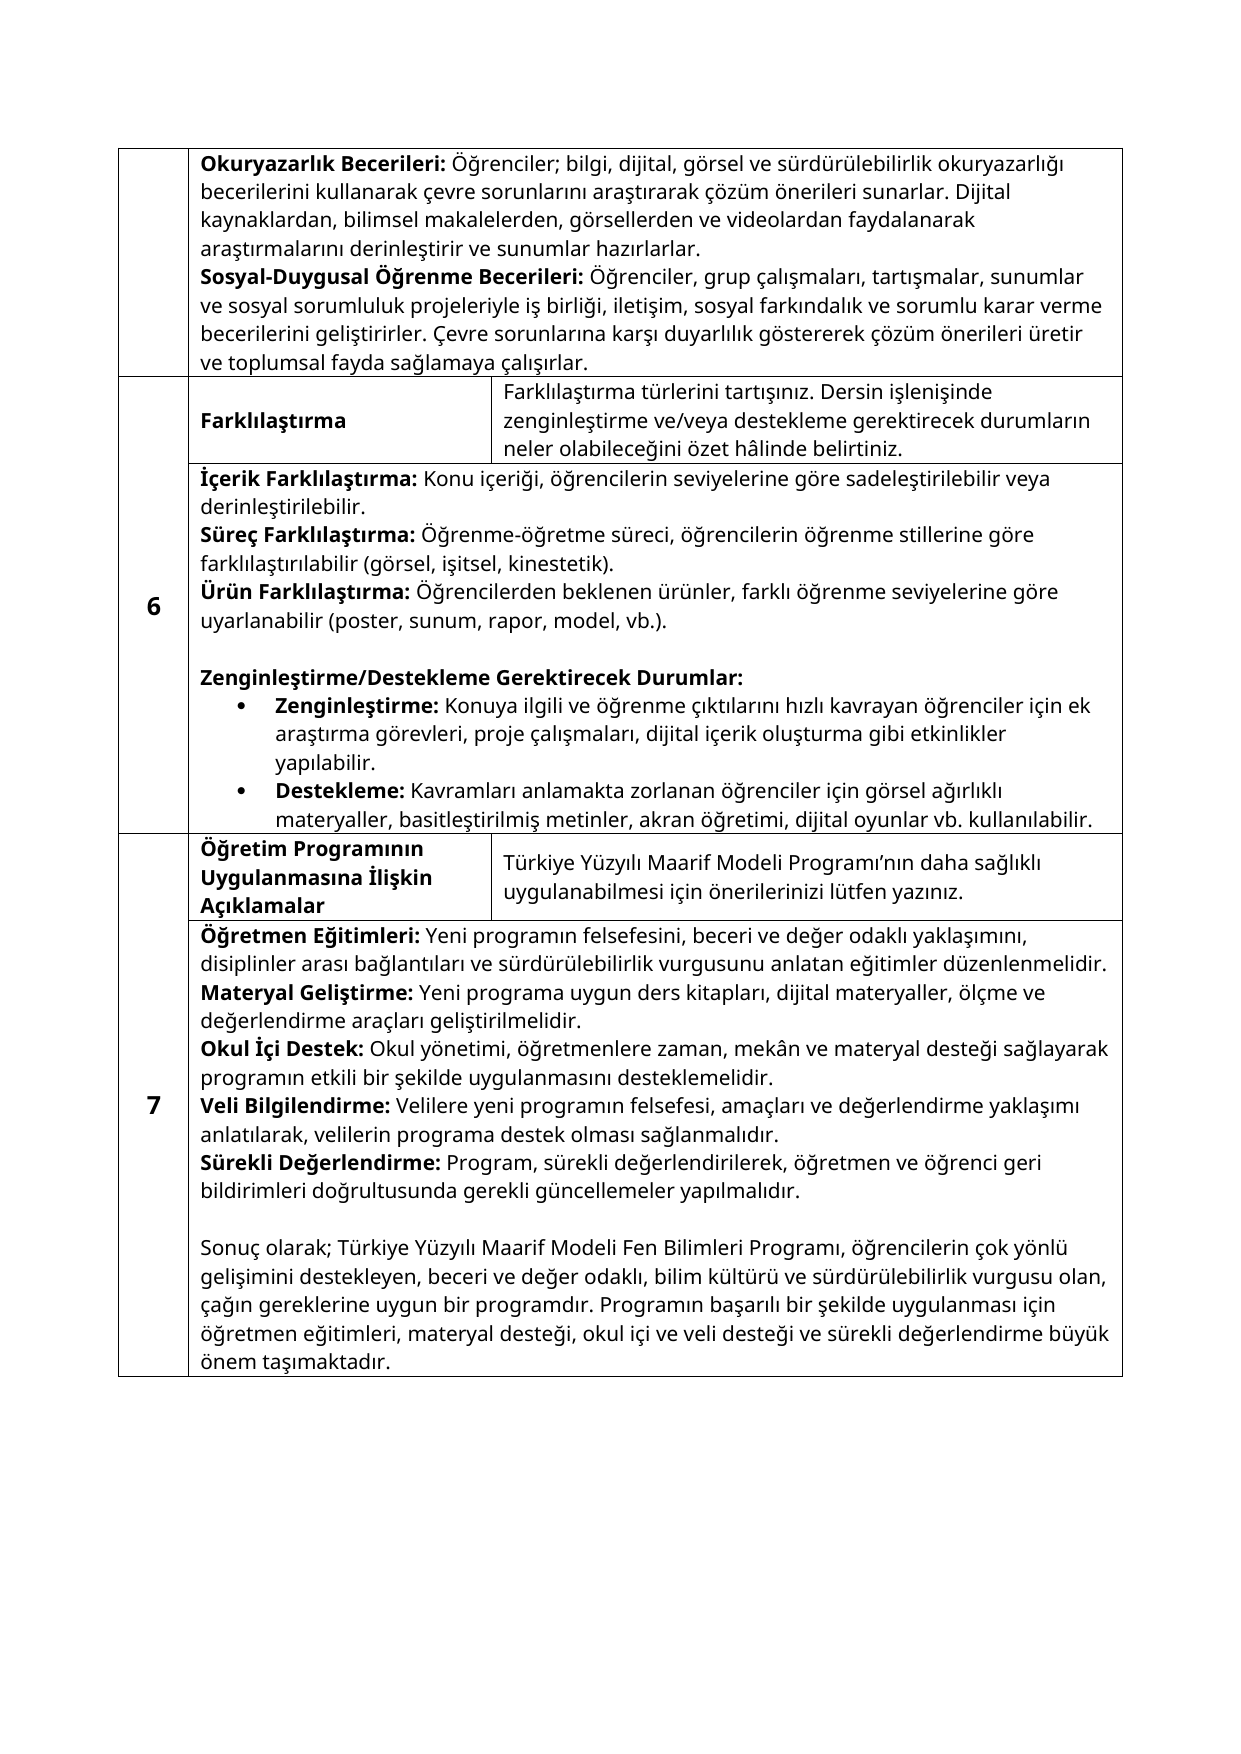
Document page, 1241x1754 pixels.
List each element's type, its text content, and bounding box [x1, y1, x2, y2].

table_cell Öğretmen Eğitimleri: Yeni programın felsefesini, beceri ve değer odaklı yaklaşımını, disiplinler arası bağlantıları ve sürdürülebilirlik vurgusunu anlatan eğitimler düzenlenmelidir. Materyal Geliştirme: Yeni programa uygun ders kitapları, dijital materyaller, ölçme ve değerlendirme araçları geliştirilmelidir. Okul İçi Destek: Okul yönetimi, öğretmenlere zaman, mekân ve materyal desteği sağlayarak programın etkili bir şekilde uygulanmasını desteklemelidir. Veli Bilgilendirme: Velilere yeni programın felsefesi, amaçları ve değerlendirme yaklaşımı anlatılarak, velilerin programa destek olması sağlanmalıdır. Sürekli Değerlendirme: Program, sürekli değerlendirilerek, öğretmen ve öğrenci geri bildirimleri doğrultusunda gerekli güncellemeler yapılmalıdır. Sonuç olarak; Türkiye Yüzyılı Maarif Modeli Fen Bilimleri Programı, öğrencilerin çok yönlü gelişimini destekleyen, beceri ve değer odaklı, bilim kültürü ve sürdürülebilirlik vurgusu olan, çağın gereklerine uygun bir programdır. Programın başarılı bir şekilde uygulanması için öğretmen eğitimleri, materyal desteği, okul içi ve veli desteği ve sürekli değerlendirme büyük önem taşımaktadır. [189, 921, 1122, 1376]
table_cell Öğretim Programının Uygulanmasına İlişkin Açıklamalar [189, 834, 491, 920]
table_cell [189, 149, 1122, 376]
table_cell Farklılaştırma türlerini tartışınız. Dersin işlenişinde zenginleştirme ve/veya destekleme gerektirecek durumların neler olabileceğini özet hâlinde belirtiniz. [492, 377, 1122, 463]
table_cell 7 [119, 834, 188, 1376]
table_cell 6 [119, 377, 188, 833]
table_cell Farklılaştırma [189, 377, 491, 463]
table_cell İçerik Farklılaştırma: Konu içeriği, öğrencilerin seviyelerine göre sadeleştirilebilir veya derinleştirilebilir. Süreç Farklılaştırma: Öğrenme-öğretme süreci, öğrencilerin öğrenme stillerine göre farklılaştırılabilir (görsel, işitsel, kinestetik). Ürün Farklılaştırma: Öğrencilerden beklenen ürünler, farklı öğrenme seviyelerine göre uyarlanabilir (poster, sunum, rapor, model, vb.). Zenginleştirme/Destekleme Gerektirecek Durumlar: Zenginleştirme: Konuya ilgili ve öğrenme çıktılarını hızlı kavrayan öğrenciler için ek araştırma görevleri, proje çalışmaları, dijital içerik oluşturma gibi etkinlikler yapılabilir. Destekleme: Kavramları anlamakta zorlanan öğrenciler için görsel ağırlıklı materyaller, basitleştirilmiş metinler, akran öğretimi, dijital oyunlar vb. kullanılabilir. [189, 464, 1122, 833]
table_cell Türkiye Yüzyılı Maarif Modeli Programı’nın daha sağlıklı uygulanabilmesi için önerilerinizi lütfen yazınız. [492, 834, 1122, 920]
